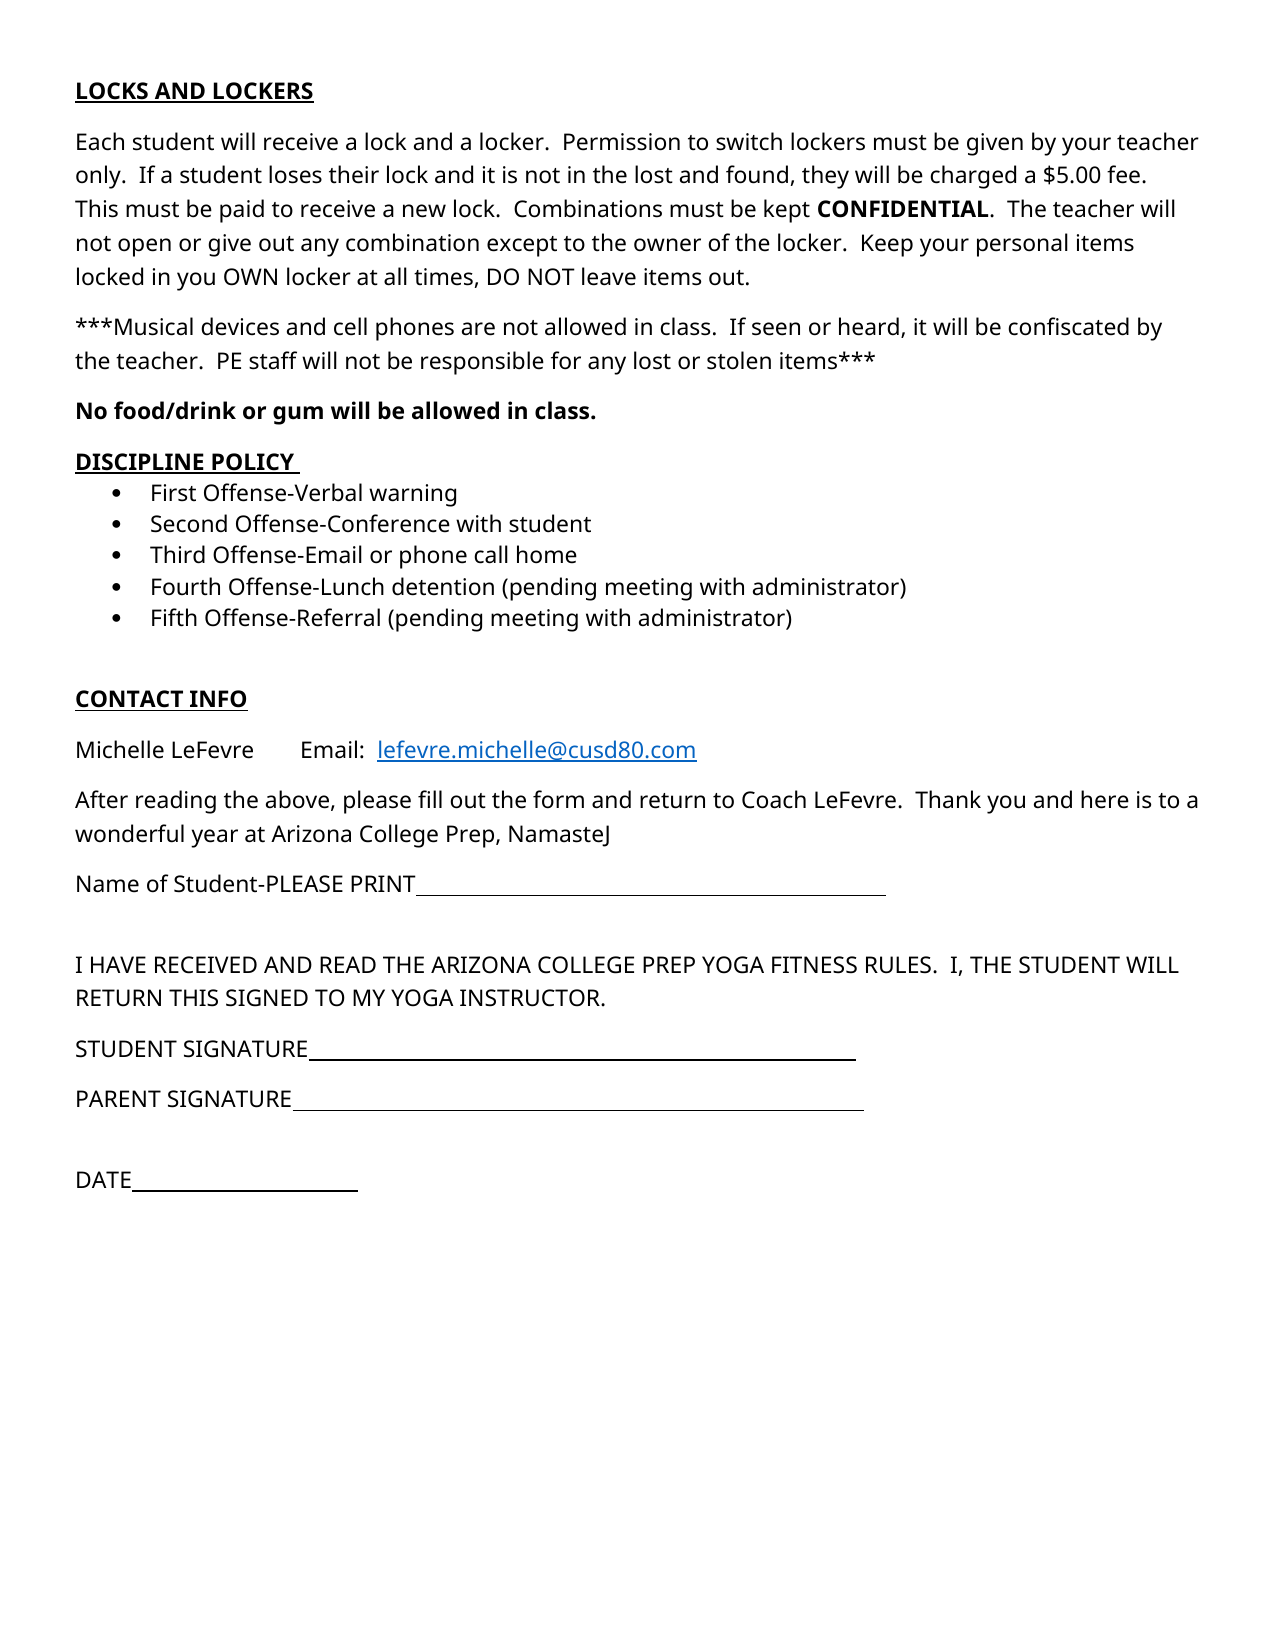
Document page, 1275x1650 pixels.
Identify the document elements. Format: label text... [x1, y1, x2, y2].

text DISCIPLINE POLICY [75, 445, 1200, 477]
list First Offense-Verbal warning [112, 477, 1200, 508]
text DATE [75, 1163, 1200, 1195]
text PARENT SIGNATURE [75, 1083, 1200, 1145]
text After reading the above, please fill out the form and return to Coach LeFevre. Thank you and here is to a wonderful year at Arizona College Prep, NamasteJ [75, 784, 1200, 849]
text Each student will receive a lock and a locker. Permission to switch lockers must be given by your teacher only. If a student loses their lock and it is not in the lost and found, they will be charged a $5.00 fee. This must be paid to receive a new lock. Combinations must be kept CONFIDENTIAL. The teacher will not open or give out any combination except to the owner of the locker. Keep your personal items locked in you OWN locker at all times, DO NOT leave items out. [75, 125, 1200, 292]
text STUDENT SIGNATURE [75, 1033, 1200, 1064]
list Second Offense-Conference with student [112, 508, 1200, 539]
text CONTACT INFO [75, 683, 1200, 714]
text LOCKS AND LOCKERS [75, 75, 1200, 106]
text ***Musical devices and cell phones are not allowed in class. If seen or heard, it will be confiscated by the teacher. PE staff will not be responsible for any lost or stolen items*** [75, 311, 1200, 376]
text Name of Student-PLEASE PRINT [75, 868, 1200, 930]
text No food/drink or gum will be allowed in class. [75, 395, 1200, 426]
list Fourth Offense-Lunch detention (pending meeting with administrator) [112, 570, 1200, 602]
text Michelle LeFevre Email: lefevre.michelle@cusd80.com [75, 734, 1200, 765]
text I HAVE RECEIVED AND READ THE ARIZONA COLLEGE PREP YOGA FITNESS RULES. I, THE STUDENT WILL RETURN THIS SIGNED TO MY YOGA INSTRUCTOR. [75, 949, 1200, 1014]
list Fifth Offense-Referral (pending meeting with administrator) [112, 602, 1200, 633]
list Third Offense-Email or phone call home [112, 539, 1200, 570]
